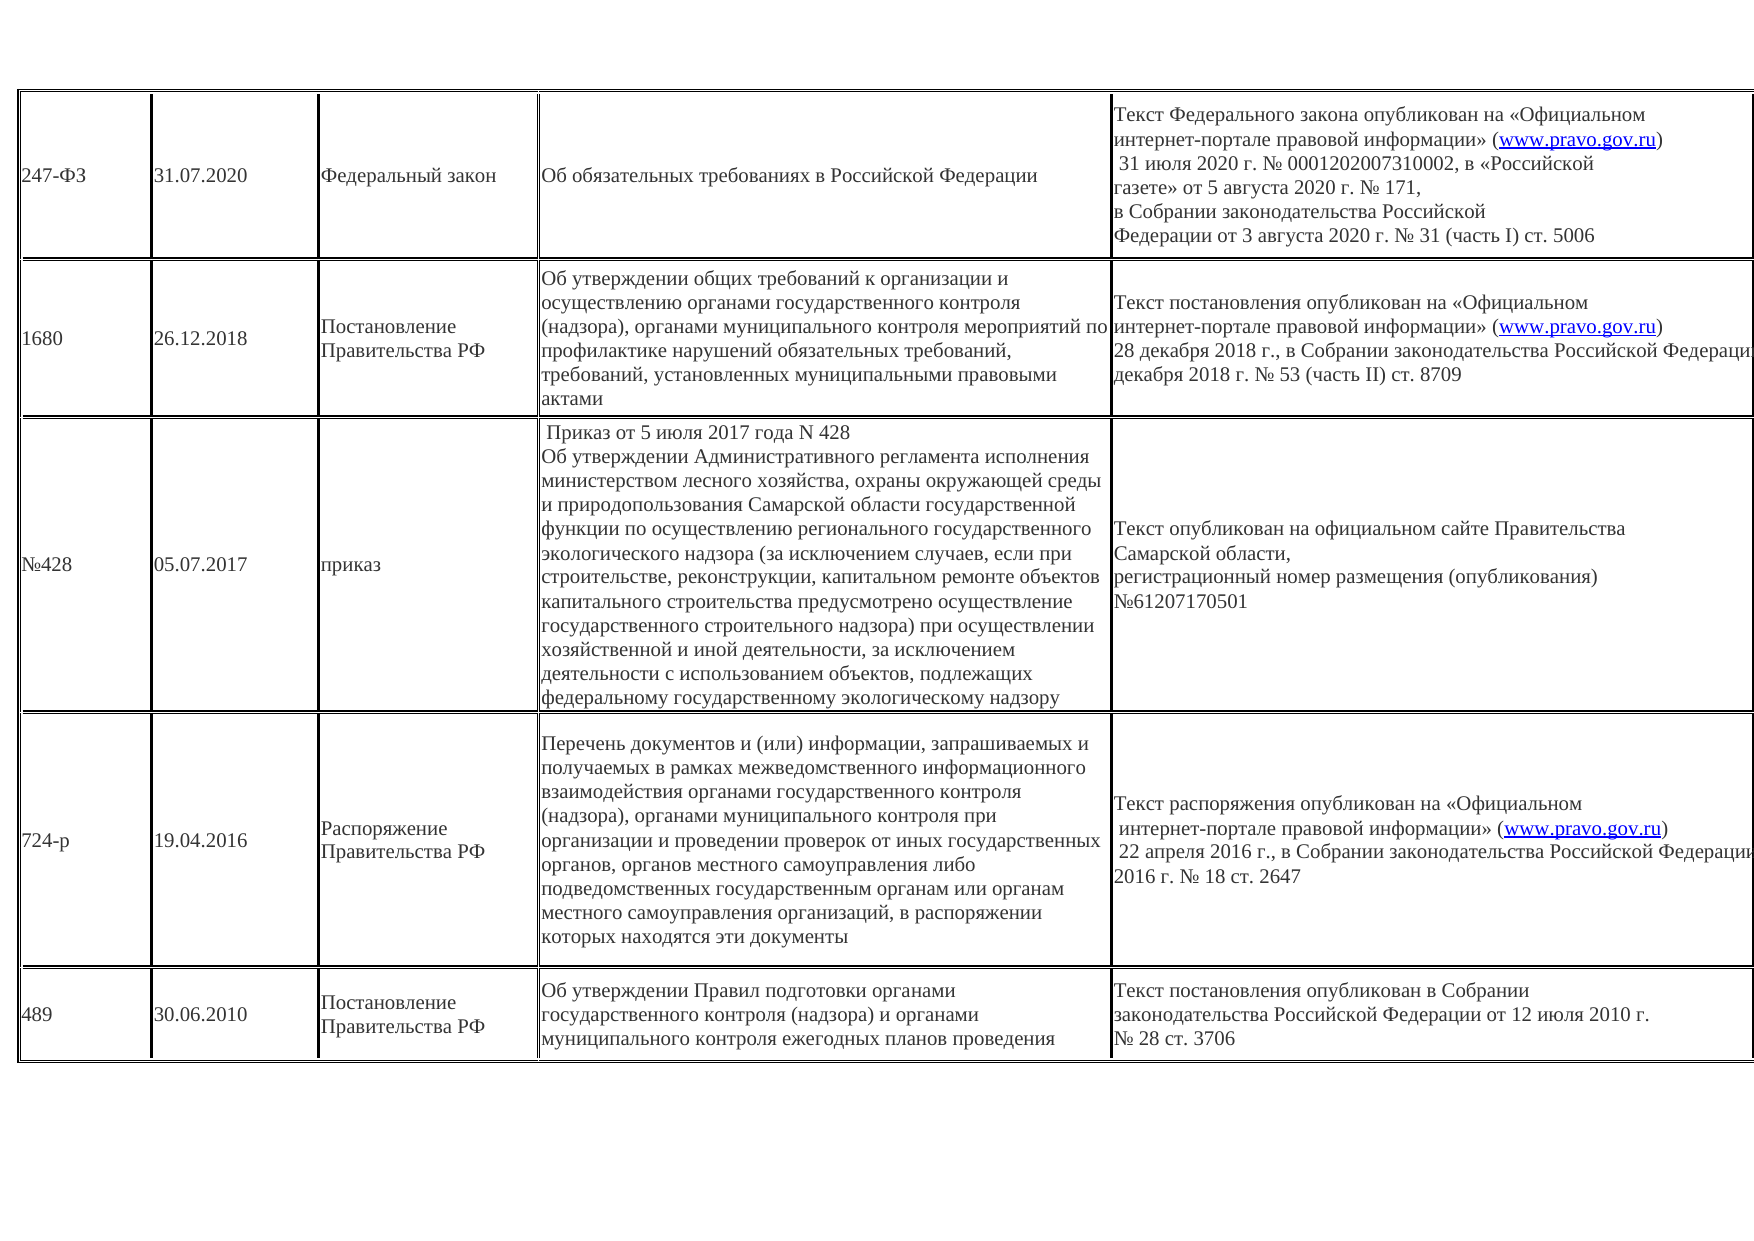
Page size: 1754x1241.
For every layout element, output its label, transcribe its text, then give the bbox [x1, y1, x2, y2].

table_cell Распоряжение Правительства РФ [320, 714, 537, 965]
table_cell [539, 969, 1111, 1060]
table_cell Текст постановления опубликован на «Официальном интернет-портале правовой информации» (www.pravo.gov.ru) 28 декабря 2018 г., в Собрании законодательства Российской Федерации от 31 декабря 2018 г. № 53 (часть II) ст. 8709 [1113, 261, 1752, 415]
table_cell №428 [21, 415, 150, 710]
table_cell 247-ФЗ [21, 92, 151, 257]
table_cell Постановление Правительства РФ [320, 261, 537, 415]
table_cell 30.06.2010 [151, 969, 318, 1060]
table_cell 19.04.2016 [153, 714, 317, 965]
table_cell 05.07.2017 [153, 419, 317, 710]
table_cell 31.07.2020 [151, 92, 318, 257]
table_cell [318, 969, 539, 1060]
table_cell 26.12.2018 [153, 261, 317, 415]
table_cell Федеральный закон [318, 92, 539, 257]
table_cell 1680 [21, 257, 150, 415]
table_cell Текст Федерального закона опубликован на «Официальном интернет-портале правовой информации» (www.pravo.gov.ru) 31 июля 2020 г. № 0001202007310002, в «Российской газете» от 5 августа 2020 г. № 171, в Собрании законодательства Российской Федерации от 3 августа 2020 г. № 31 (часть I) ст. 5006 [1111, 92, 1754, 257]
table_cell Перечень документов и (или) информации, запрашиваемых и получаемых в рамках межведомственного информационного взаимодействия органами государственного контроля (надзора), органами муниципального контроля при организации и проведении проверок от иных государственных органов, органов местного самоуправления либо подведомственных государственным органам или органам местного самоуправления организаций, в распоряжении которых находятся эти документы [540, 714, 1110, 965]
table_cell Об утверждении общих требований к организации и осуществлению органами государственного контроля (надзора), органами муниципального контроля мероприятий по профилактике нарушений обязательных требований, требований, установленных муниципальными правовыми актами [540, 261, 1110, 415]
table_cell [1111, 969, 1754, 1060]
table_cell 724-р [21, 710, 150, 965]
table_cell Текст опубликован на официальном сайте Правительства Самарской области, регистрационный номер размещения (опубликования) №61207170501 [1113, 419, 1752, 710]
table_cell Об обязательных требованиях в Российской Федерации [539, 92, 1111, 257]
table_cell приказ [320, 419, 537, 710]
table_cell Текст распоряжения опубликован на «Официальном интернет-портале правовой информации» (www.pravo.gov.ru) 22 апреля 2016 г., в Собрании законодательства Российской Федерации 2 мая 2016 г. № 18 ст. 2647 [1113, 714, 1752, 965]
table_cell 489 [21, 965, 151, 1060]
table_cell Приказ от 5 июля 2017 года N 428 Об утверждении Административного регламента исполнения министерством лесного хозяйства, охраны окружающей среды и природопользования Самарской области государственной функции по осуществлению регионального государственного экологического надзора (за исключением случаев, если при строительстве, реконструкции, капитальном ремонте объектов капитального строительства предусмотрено осуществление государственного строительного надзора) при осуществлении хозяйственной и иной деятельности, за исключением деятельности с использованием объектов, подлежащих федеральному государственному экологическому надзору [540, 419, 1110, 710]
